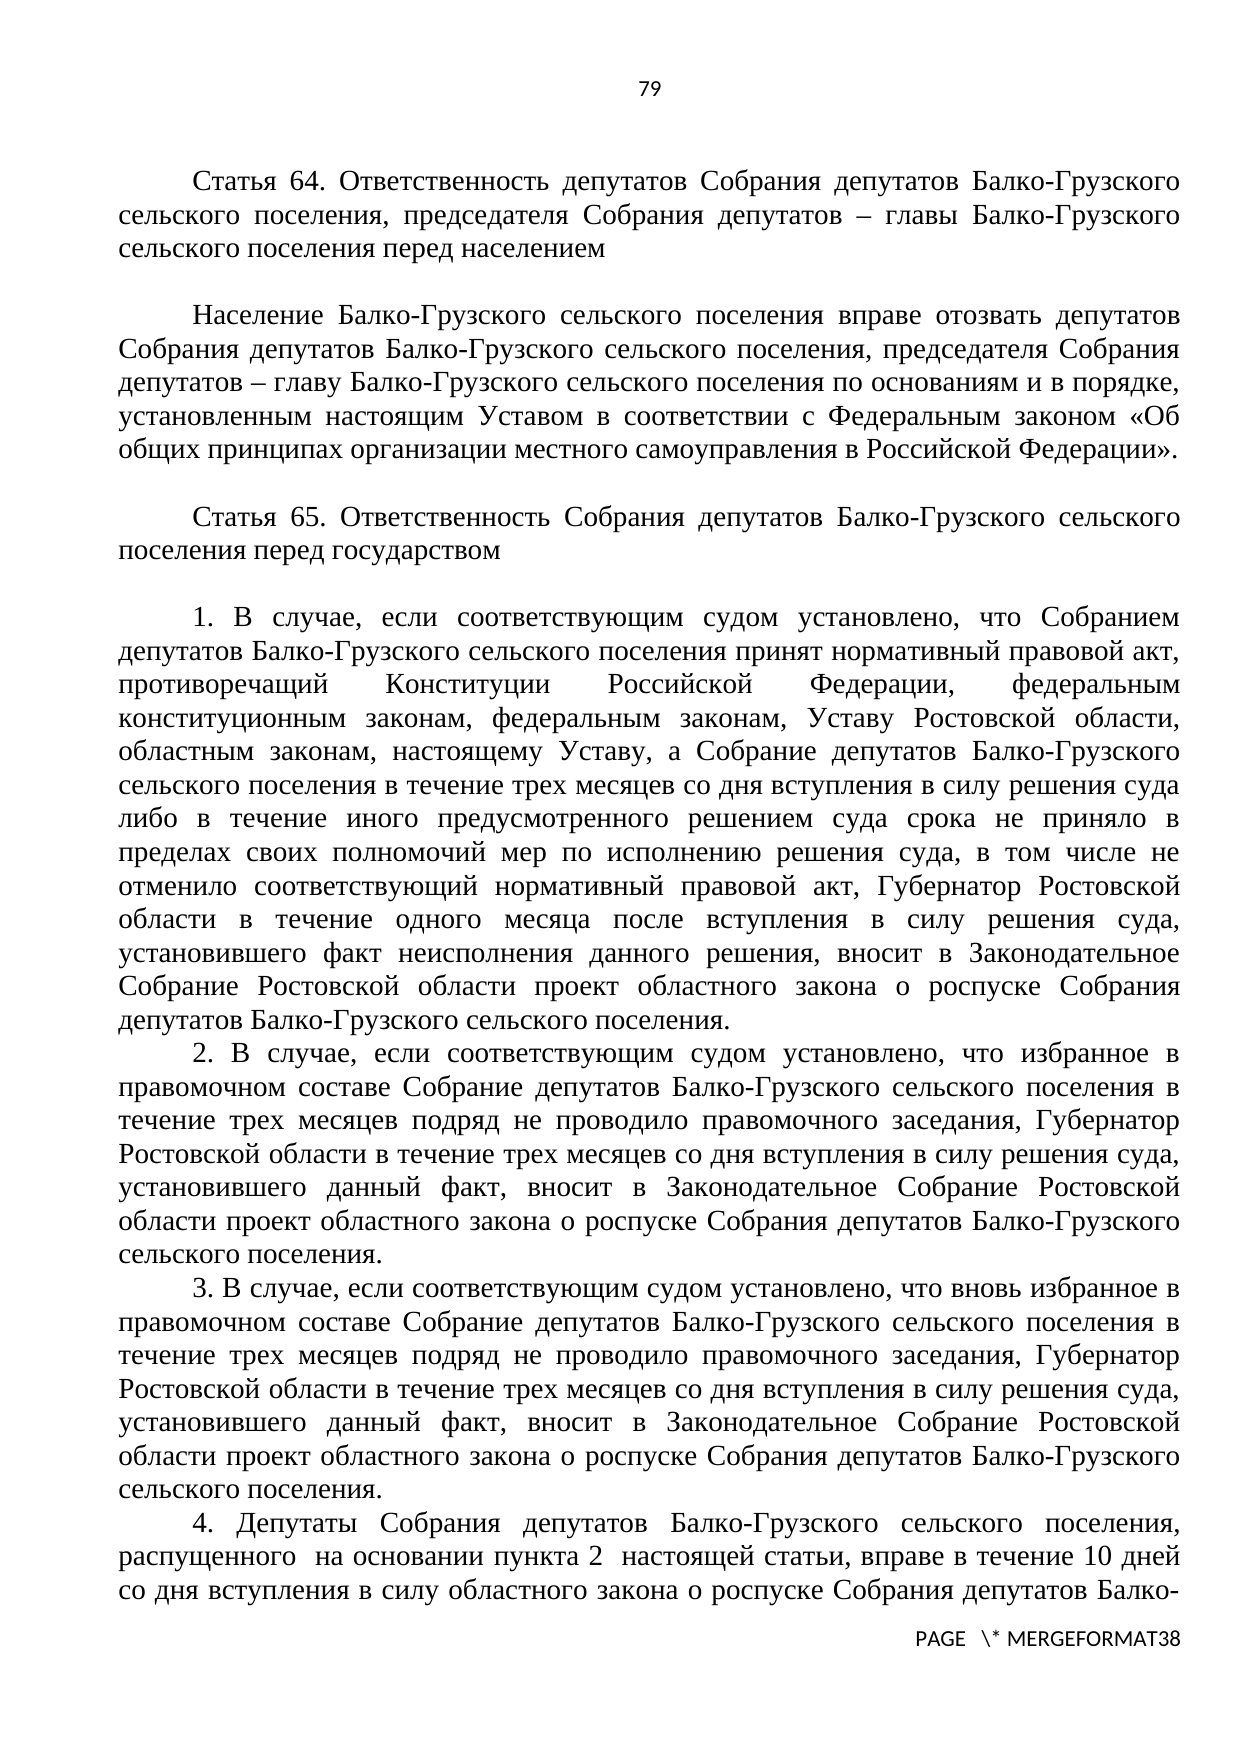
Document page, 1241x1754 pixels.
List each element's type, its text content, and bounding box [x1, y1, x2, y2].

text Население Балко-Грузского сельского поселения вправе отозвать депутатов Собрания депутатов Балко-Грузского сельского поселения, председателя Собрания депутатов – главу Балко-Грузского сельского поселения по основаниям и в порядке, установленным настоящим Уставом в соответствии с Федеральным законом «Об общих принципах организации местного самоуправления в Российской Федерации». [118, 297, 1181, 465]
text Статья 64. Ответственность депутатов Собрания депутатов Балко-Грузского сельского поселения, председателя Собрания депутатов – главы Балко-Грузского сельского поселения перед населением [118, 163, 1181, 264]
text 3. В случае, если соответствующим судом установлено, что вновь избранное в правомочном составе Собрание депутатов Балко-Грузского сельского поселения в течение трех месяцев подряд не проводило правомочного заседания, Губернатор Ростовской области в течение трех месяцев со дня вступления в силу решения суда, установившего данный факт, вносит в Законодательное Собрание Ростовской области проект областного закона о роспуске Собрания депутатов Балко-Грузского сельского поселения. [118, 1270, 1181, 1505]
text 1. В случае, если соответствующим судом установлено, что Собранием депутатов Балко-Грузского сельского поселения принят нормативный правовой акт, противоречащий Конституции Российской Федерации, федеральным конституционным законам, федеральным законам, Уставу Ростовской области, областным законам, настоящему Уставу, а Собрание депутатов Балко-Грузского сельского поселения в течение трех месяцев со дня вступления в силу решения суда либо в течение иного предусмотренного решением суда срока не приняло в пределах своих полномочий мер по исполнению решения суда, в том числе не отменило соответствующий нормативный правовой акт, Губернатор Ростовской области в течение одного месяца после вступления в силу решения суда, установившего факт неисполнения данного решения, вносит в Законодательное Собрание Ростовской области проект областного закона о роспуске Собрания депутатов Балко-Грузского сельского поселения. [118, 599, 1181, 1035]
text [118, 1505, 1181, 1606]
text 2. В случае, если соответствующим судом установлено, что избранное в правомочном составе Собрание депутатов Балко-Грузского сельского поселения в течение трех месяцев подряд не проводило правомочного заседания, Губернатор Ростовской области в течение трех месяцев со дня вступления в силу решения суда, установившего данный факт, вносит в Законодательное Собрание Ростовской области проект областного закона о роспуске Собрания депутатов Балко-Грузского сельского поселения. [118, 1035, 1181, 1270]
text Статья 65. Ответственность Собрания депутатов Балко-Грузского сельского поселения перед государством [118, 499, 1181, 566]
